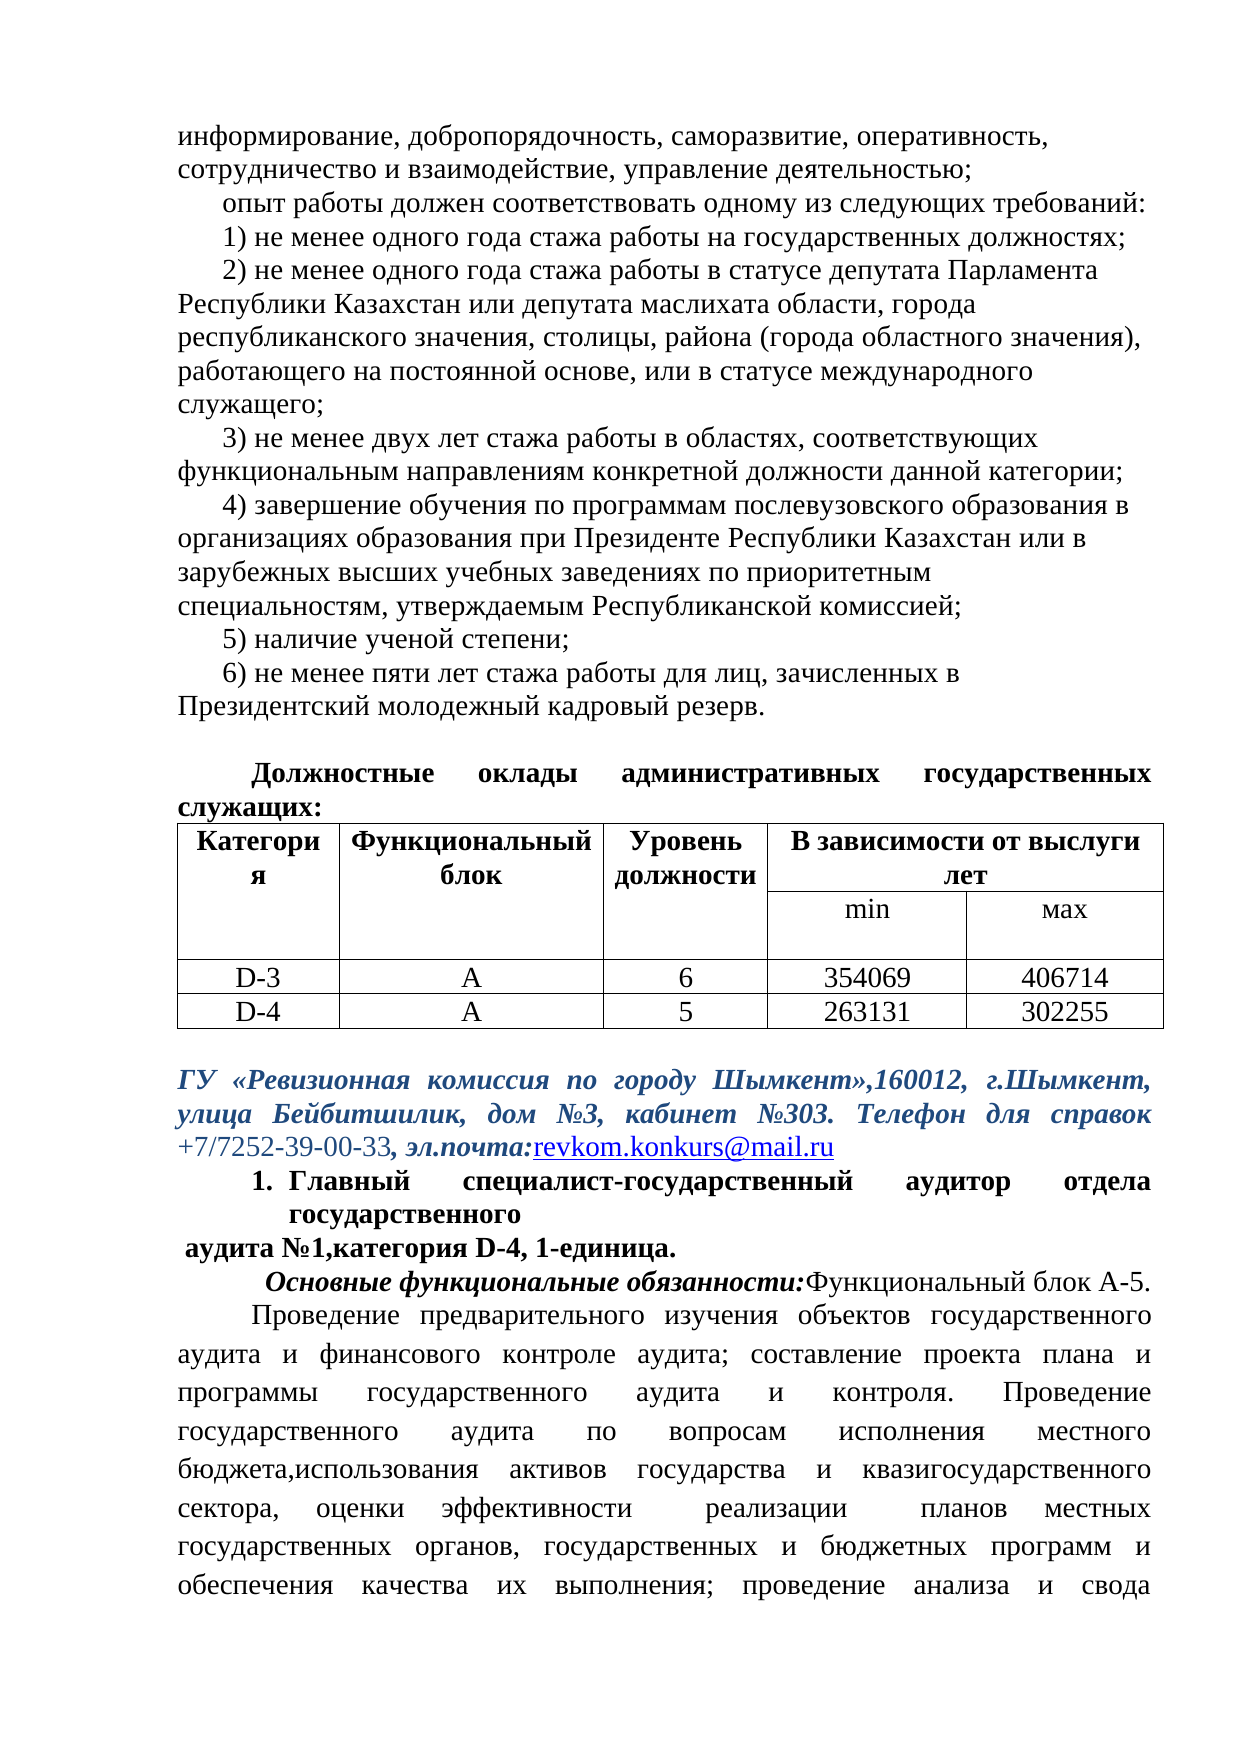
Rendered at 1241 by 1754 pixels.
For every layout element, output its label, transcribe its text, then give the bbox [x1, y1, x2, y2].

text 6) не менее пяти лет стажа работы для лиц, зачисленных в Президентский молодежный кадровый резерв. [177, 655, 1152, 722]
table_header В зависимости от выслуги лет [768, 824, 1163, 891]
list Главный специалист-государственный аудитор отдела государственного [251, 1163, 1152, 1230]
table_cell мax [967, 892, 1163, 959]
table_cell 6 [604, 960, 767, 993]
table_header Уровень должности [604, 824, 767, 959]
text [177, 118, 1152, 185]
text 4) завершение обучения по программам послевузовского образования в организациях образования при Президенте Республики Казахстан или в зарубежных высших учебных заведениях по приоритетным специальностям, утверждаемым Республиканской комиссией; [177, 487, 1152, 621]
table_cell 406714 [967, 960, 1163, 993]
table_cell D-3 [178, 960, 339, 993]
table_cell min [768, 892, 966, 959]
table_cell 5 [604, 994, 767, 1028]
table_cell А [340, 994, 603, 1028]
text Должностные оклады административных государственных служащих: [177, 755, 1152, 822]
table_header Функциональный блок [340, 824, 603, 959]
table_cell 354069 [768, 960, 966, 993]
text опыт работы должен соответствовать одному из следующих требований: [177, 185, 1152, 219]
text Основные функциональные обязанности:Функциональный блок А-5. [177, 1264, 1152, 1297]
text ГУ «Ревизионная комиссия по городу Шымкент»,160012, г.Шымкент, улица Бейбитшилик, дом №3, кабинет №303. Телефон для справок +7/7252-39-00-33, эл.почта:revkom.konkurs@mail.ru [177, 1062, 1152, 1163]
table_cell D-4 [178, 994, 339, 1028]
text 2) не менее одного года стажа работы в статусе депутата Парламента Республики Казахстан или депутата маслихата области, города республиканского значения, столицы, района (города областного значения), работающего на постоянной основе, или в статусе международного служащего; [177, 252, 1152, 420]
text 1) не менее одного года стажа работы на государственных должностях; [177, 219, 1152, 252]
text 5) наличие ученой степени; [177, 621, 1152, 655]
text 3) не менее двух лет стажа работы в областях, соответствующих функциональным направлениям конкретной должности данной категории; [177, 420, 1152, 487]
table_cell 263131 [768, 994, 966, 1028]
text аудита №1,категория D-4, 1-единица. [177, 1230, 1152, 1264]
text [177, 1297, 1152, 1601]
table_cell 302255 [967, 994, 1163, 1028]
table_header Категория [178, 824, 339, 959]
table_cell А [340, 960, 603, 993]
